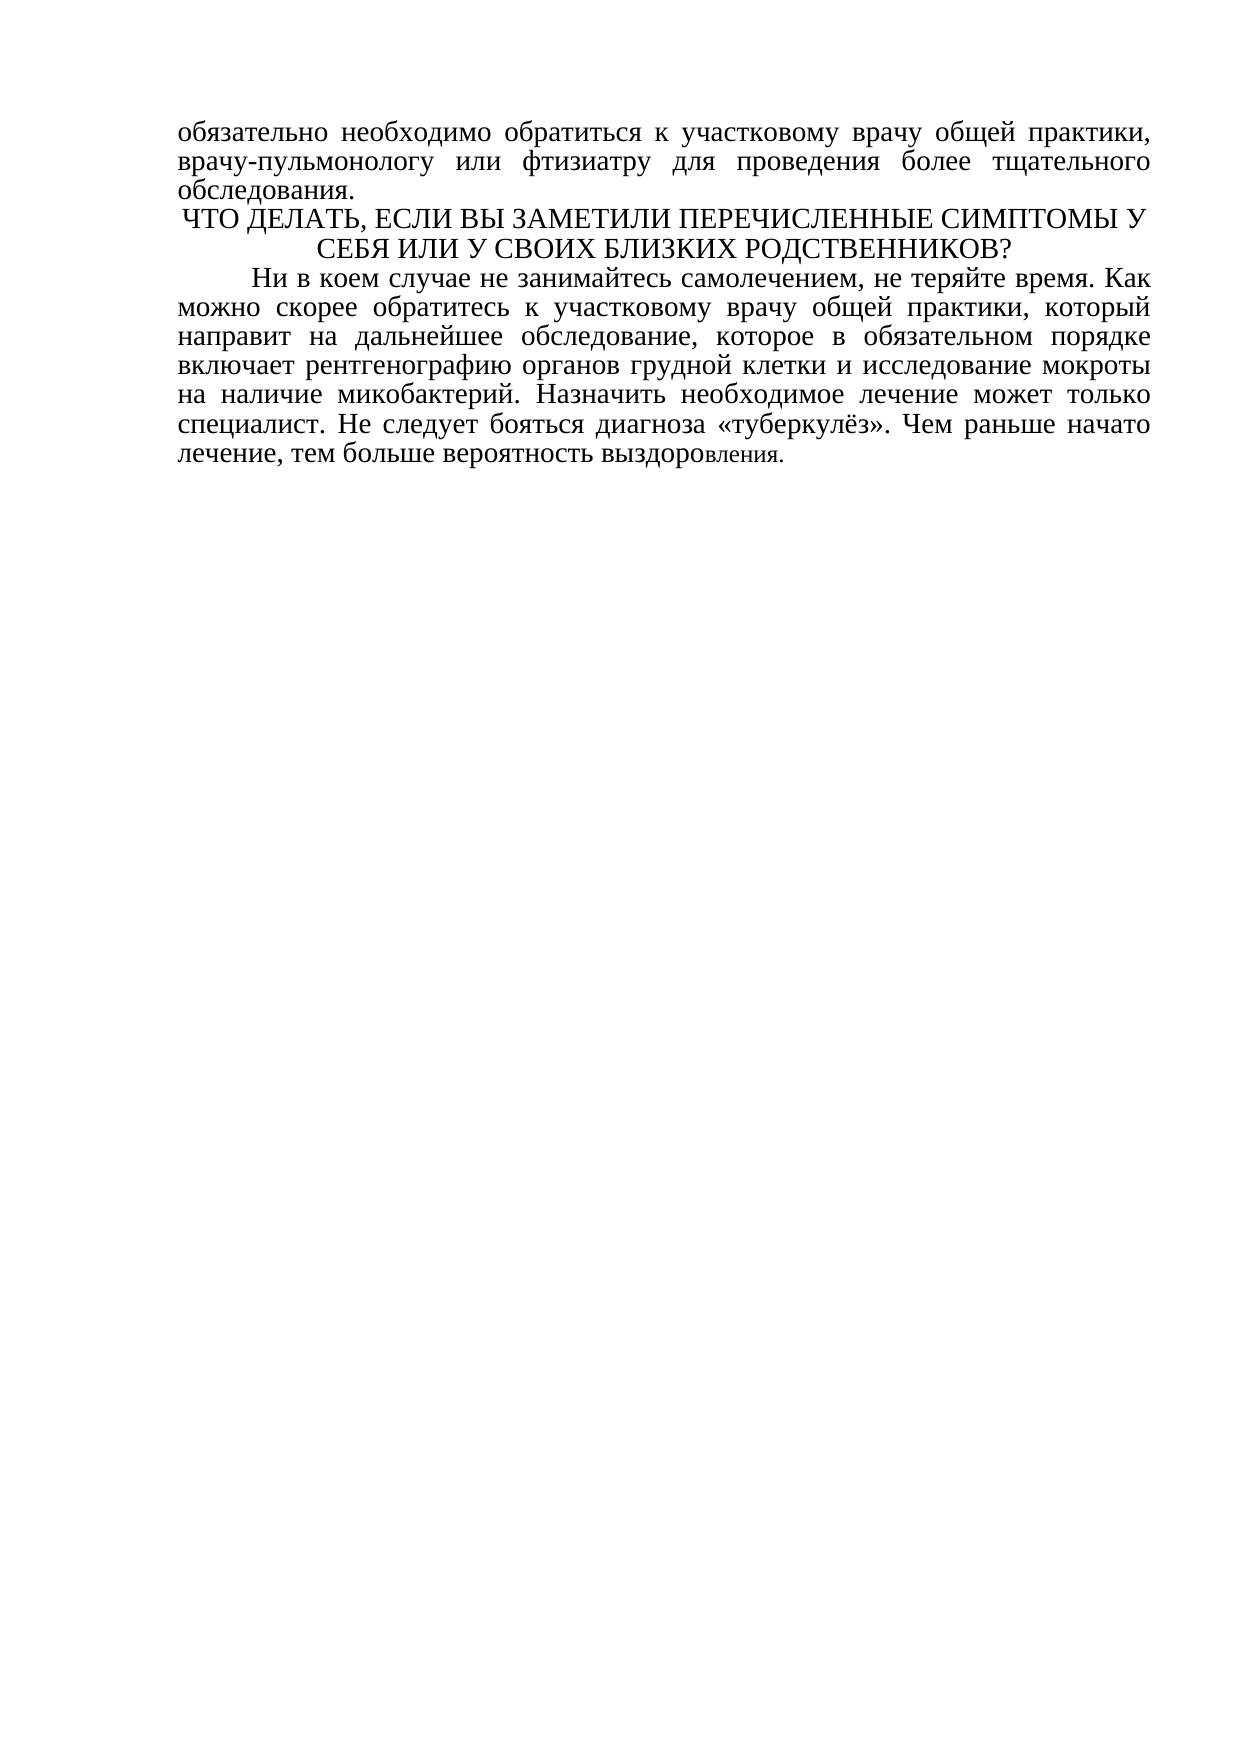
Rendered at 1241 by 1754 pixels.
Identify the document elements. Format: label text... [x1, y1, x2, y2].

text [177, 118, 1152, 206]
text Ни в коем случае не занимайтесь самолечением, не теряйте время. Как можно скорее обратитесь к участковому врачу общей практики, который направит на дальнейшее обследование, которое в обязательном порядке включает рентгенографию органов грудной клетки и исследование мокроты на наличие микобактерий. Назначить необходимое лечение может только специалист. Не следует бояться диагноза «туберкулёз». Чем раньше начато лечение, тем больше вероятность выздоровления. [177, 264, 1152, 468]
text ЧТО ДЕЛАТЬ, ЕСЛИ ВЫ ЗАМЕТИЛИ ПЕРЕЧИСЛЕННЫЕ СИМПТОМЫ У СЕБЯ ИЛИ У СВОИХ БЛИЗКИХ РОДСТВЕННИКОВ? [177, 206, 1152, 264]
